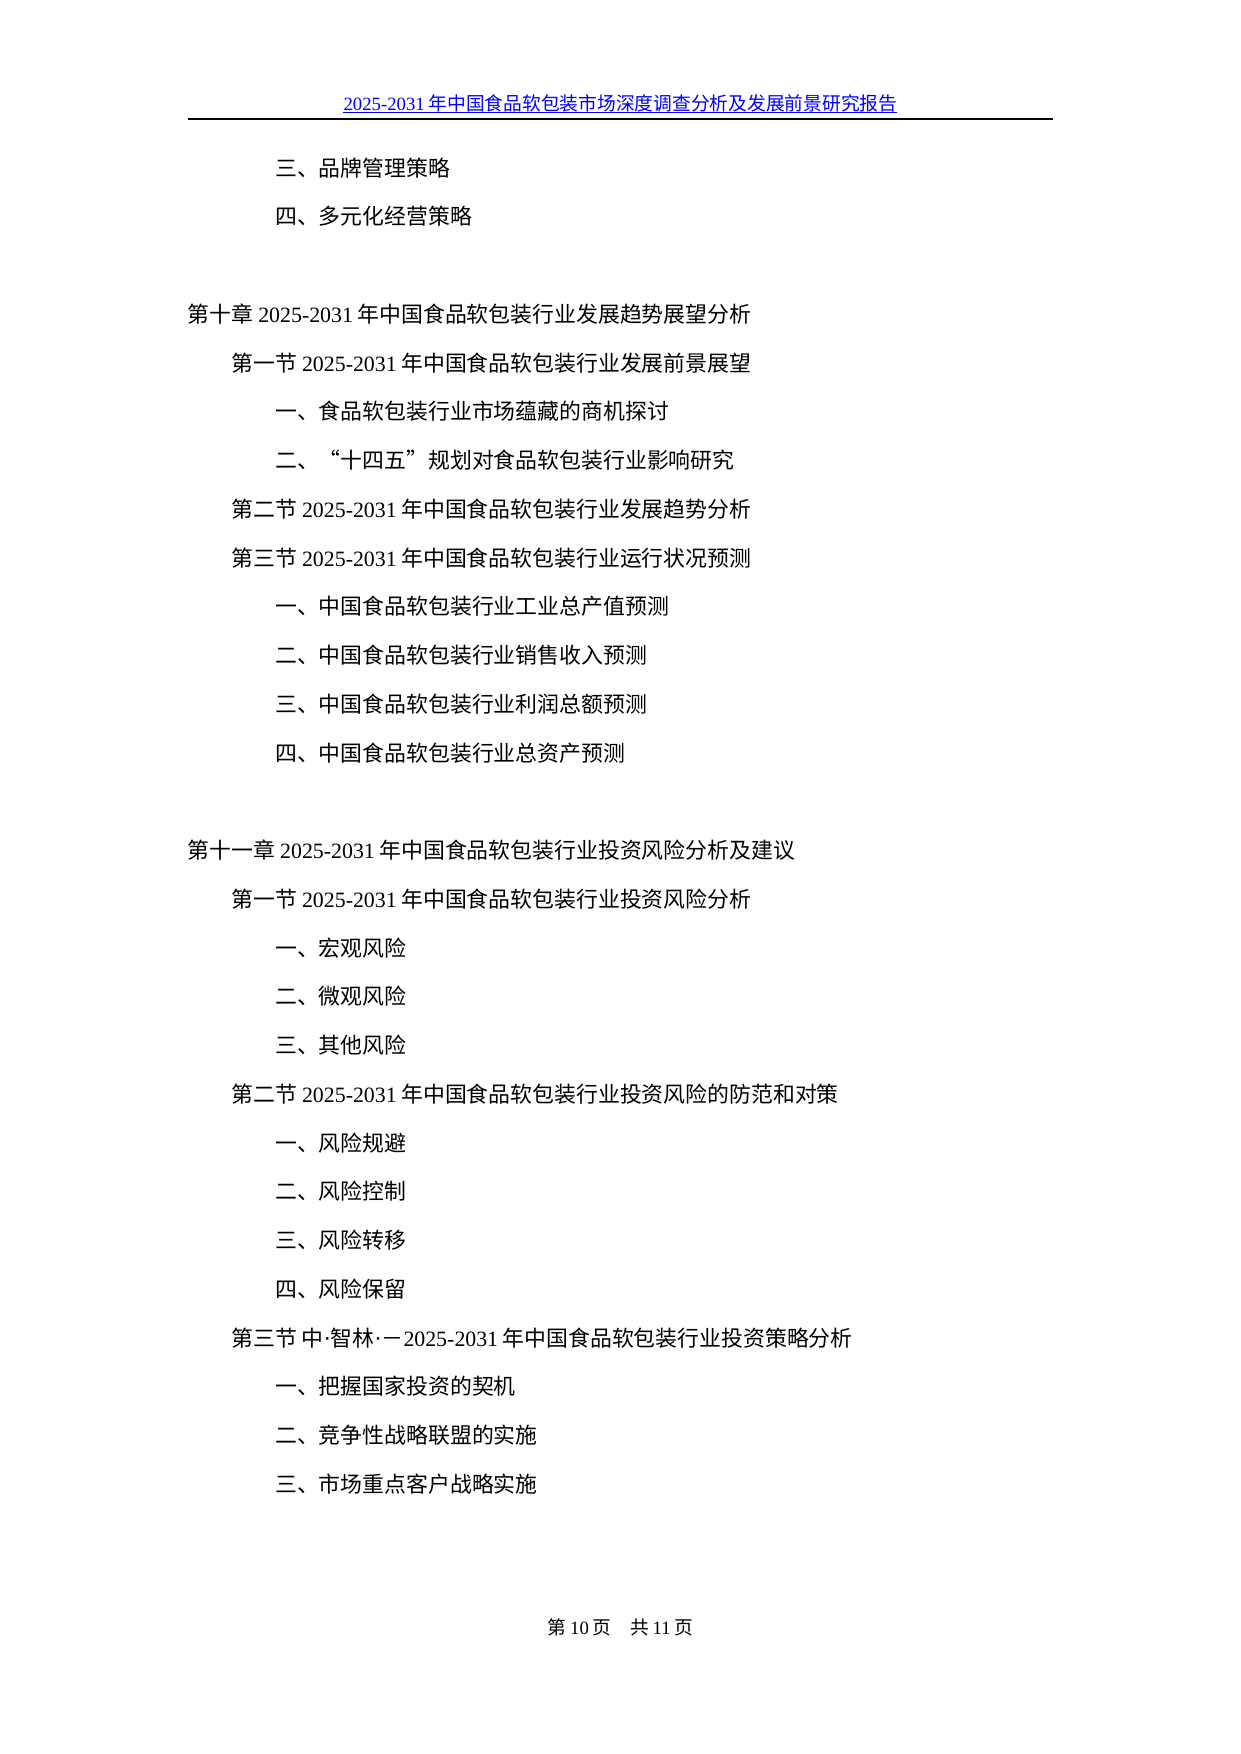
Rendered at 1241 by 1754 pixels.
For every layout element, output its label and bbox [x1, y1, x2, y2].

text [187, 150, 1053, 1499]
